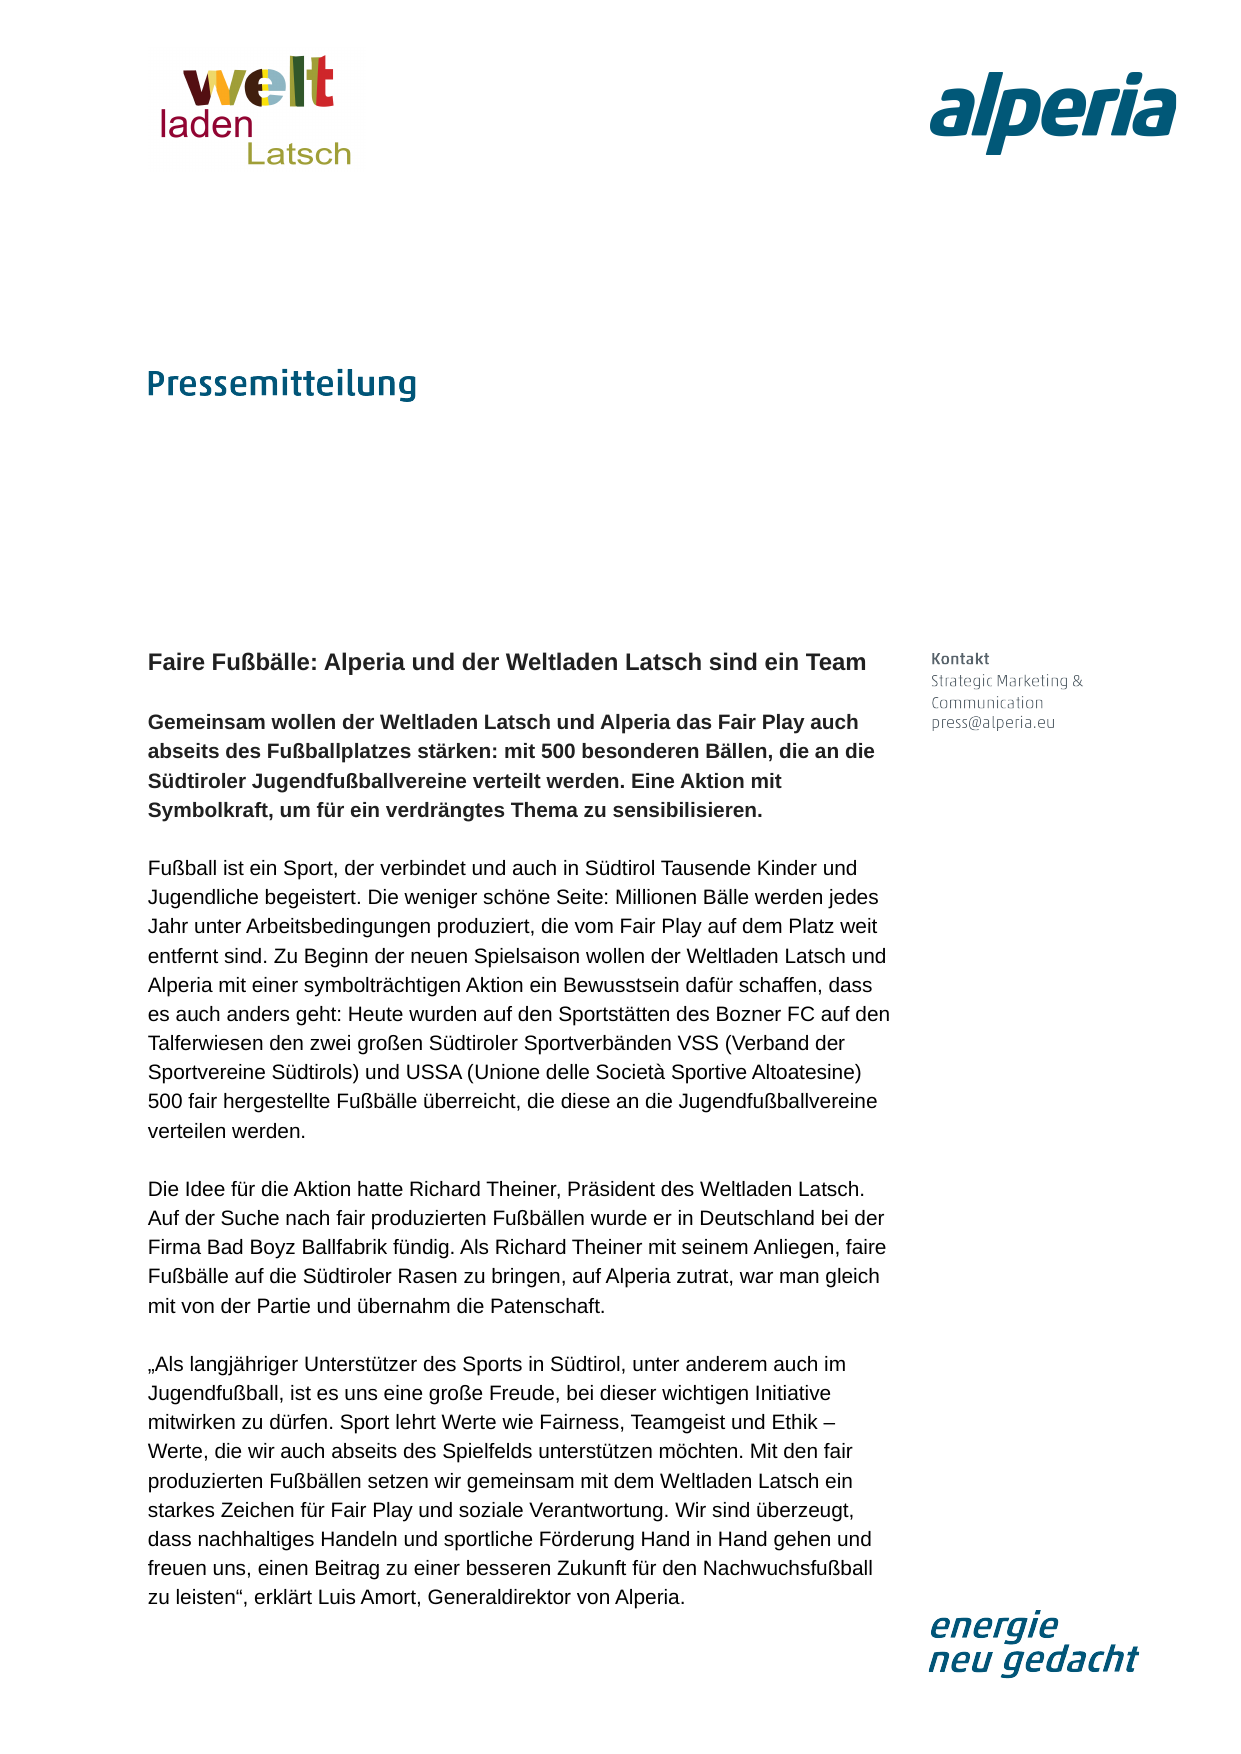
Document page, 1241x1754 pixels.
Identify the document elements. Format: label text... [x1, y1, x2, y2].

picture [144, 364, 419, 407]
picture [1147, 116, 1158, 127]
text Gemeinsam wollen der Weltladen Latsch und Alperia das Fair Play auch abseits des Fußballplatzes stärken: mit 500 besonderen Bällen, die an die Südtiroler Jugendfußballvereine verteilt werden. Eine Aktion mit Symbolkraft, um für ein verdrängtes Thema zu sensibilisieren. [148, 705, 898, 822]
text Faire Fußbälle: Alperia und der Weltladen Latsch sind ein Team [148, 647, 898, 676]
text „Als langjähriger Unterstützer des Sports in Südtirol, unter anderem auch im Jugendfußball, ist es uns eine große Freude, bei dieser wichtigen Initiative mitwirken zu dürfen. Sport lehrt Werte wie Fairness, Teamgeist und Ethik – Werte, die wir auch abseits des Spielfelds unterstützen möchten. Mit den fair produzierten Fußbällen setzen wir gemeinsam mit dem Weltladen Latsch ein starkes Zeichen für Fair Play und soziale Verantwortung. Wir sind überzeugt, dass nachhaltiges Handeln und sportliche Förderung Hand in Hand gehen und freuen uns, einen Beitrag zu einer besseren Zukunft für den Nachwuchsfußball zu leisten“, erklärt Luis Amort, Generaldirektor von Alperia. [148, 1347, 898, 1609]
text Die Idee für die Aktion hatte Richard Theiner, Präsident des Weltladen Latsch. Auf der Suche nach fair produzierten Fußbällen wurde er in Deutschland bei der Firma Bad Boyz Ballfabrik fündig. Als Richard Theiner mit seinem Anliegen, faire Fußbälle auf die Südtiroler Rasen zu bringen, auf Alperia zutrat, war man gleich mit von der Partie und übernahm die Patenschaft. [148, 1172, 898, 1317]
picture [931, 652, 1182, 734]
text Fußball ist ein Sport, der verbindet und auch in Südtirol Tausende Kinder und Jugendliche begeistert. Die weniger schöne Seite: Millionen Bälle werden jedes Jahr unter Arbeitsbedingungen produziert, die vom Fair Play auf dem Platz weit entfernt sind. Zu Beginn der neuen Spielsaison wollen der Weltladen Latsch und Alperia mit einer symbolträchtigen Aktion ein Bewusstsein dafür schaffen, dass es auch anders geht: Heute wurden auf den Sportstätten des Bozner FC auf den Talferwiesen den zwei großen Südtiroler Sportverbänden VSS (Verband der Sportvereine Südtirols) und USSA (Unione delle Società Sportive Altoatesine) 500 fair hergestellte Fußbälle überreicht, die diese an die Jugendfußballvereine verteilen werden. [148, 851, 898, 1142]
picture [930, 72, 1177, 155]
picture [928, 1609, 1140, 1685]
picture [944, 116, 956, 127]
picture [1010, 100, 1026, 125]
